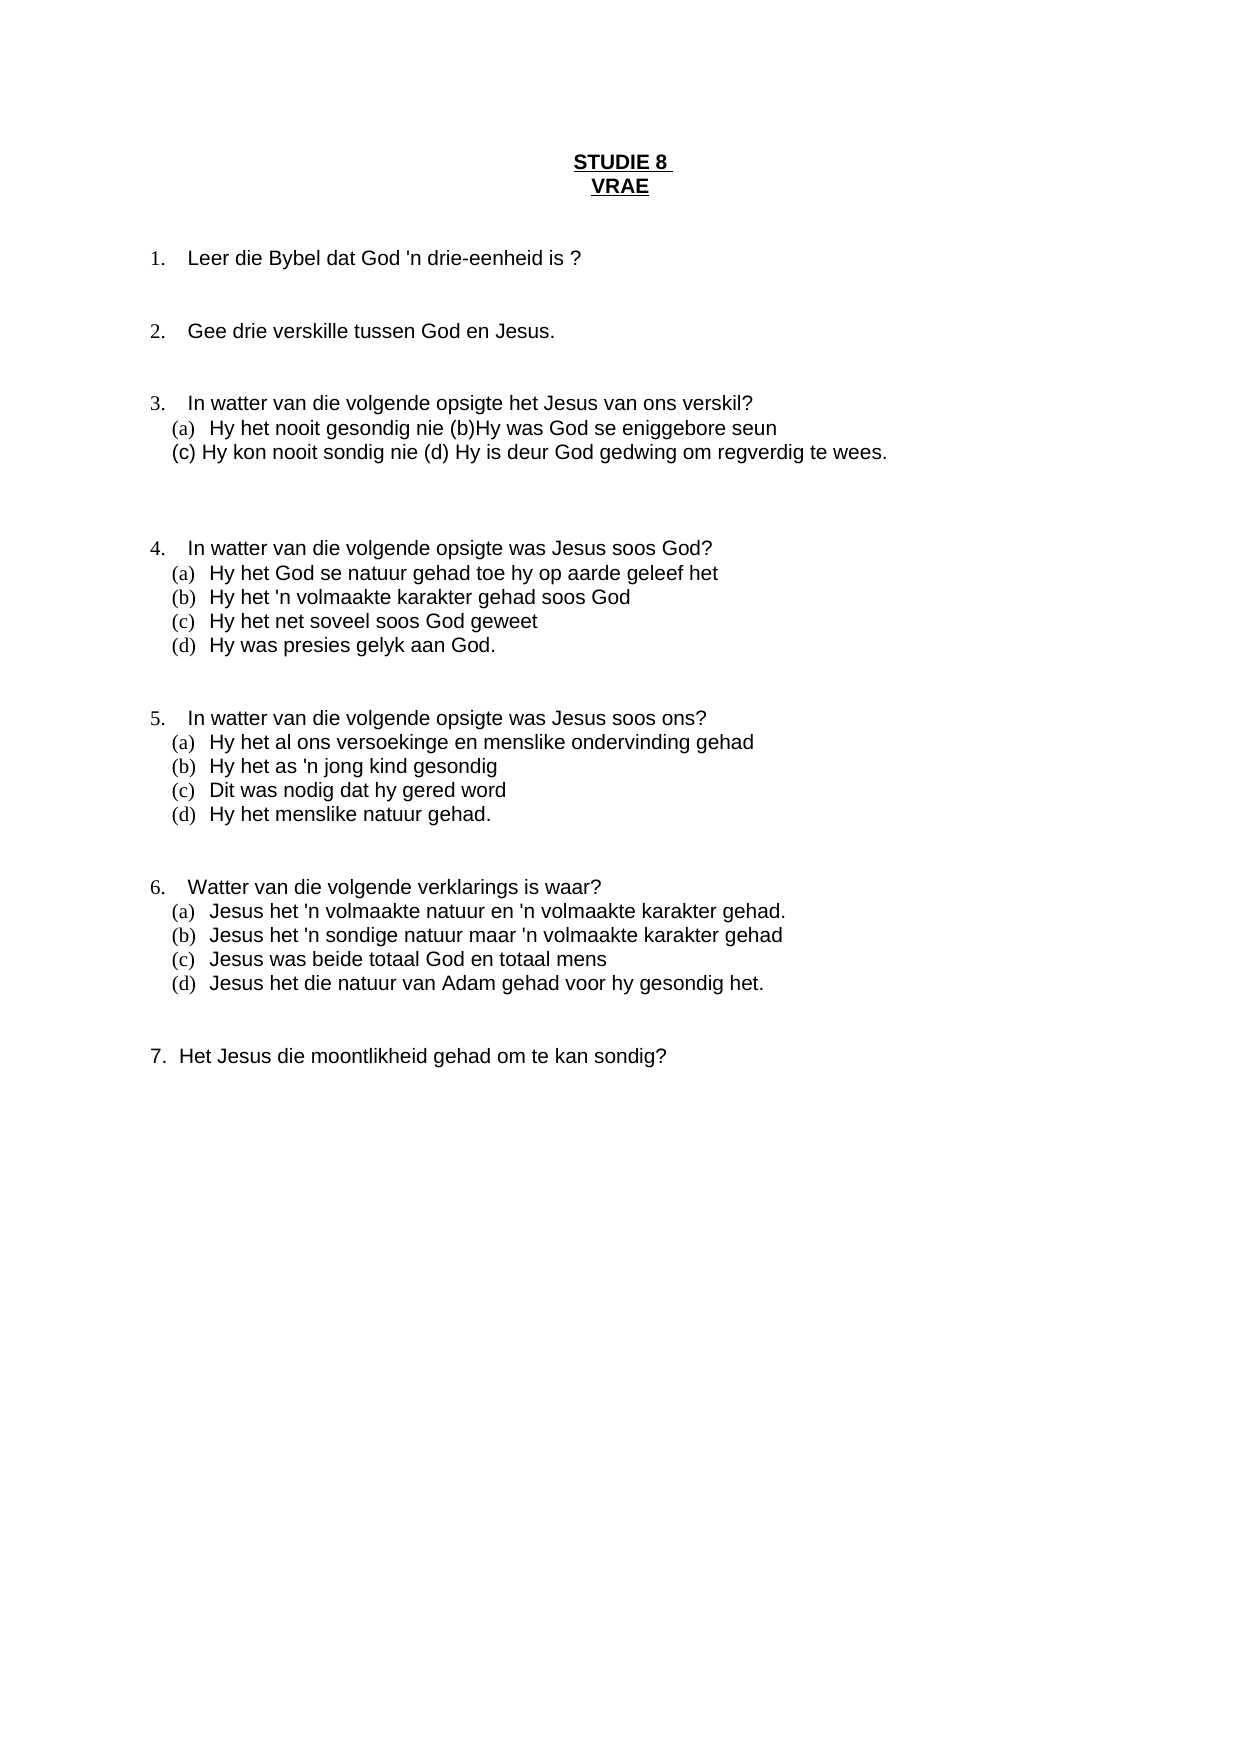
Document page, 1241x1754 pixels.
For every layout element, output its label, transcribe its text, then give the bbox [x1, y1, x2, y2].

text 7. Het Jesus die moontlikheid gehad om te kan sondig? [150, 1044, 1090, 1068]
list In watter van die volgende opsigte was Jesus soos God? [150, 536, 1090, 560]
list In watter van die volgende opsigte was Jesus soos ons? [150, 705, 1090, 729]
list Hy het 'n volmaakte karakter gehad soos God [172, 584, 1090, 609]
list Watter van die volgende verklarings is waar? [150, 874, 1090, 899]
list Jesus het die natuur van Adam gehad voor hy gesondig het. [172, 971, 1090, 995]
list Dit was nodig dat hy gered word [172, 778, 1090, 802]
list Gee drie verskille tussen God en Jesus. [150, 319, 1090, 343]
list Hy het net soveel soos God geweet [172, 609, 1090, 633]
list Leer die Bybel dat God 'n drie-eenheid is ? [150, 246, 1090, 270]
list In watter van die volgende opsigte het Jesus van ons verskil? [150, 391, 1090, 415]
list Hy het as 'n jong kind gesondig [172, 754, 1090, 778]
list Jesus was beide totaal God en totaal mens [172, 947, 1090, 971]
list Jesus het 'n volmaakte natuur en 'n volmaakte karakter gehad. [172, 899, 1090, 923]
text STUDIE 8 [150, 150, 1090, 174]
text (c) Hy kon nooit sondig nie (d) Hy is deur God gedwing om regverdig te wees. [172, 439, 1090, 463]
text VRAE [150, 174, 1090, 198]
list Hy het al ons versoekinge en menslike ondervinding gehad [172, 729, 1090, 754]
list Hy was presies gelyk aan God. [172, 633, 1090, 657]
list Hy het menslike natuur gehad. [172, 802, 1090, 826]
list Hy het God se natuur gehad toe hy op aarde geleef het [172, 560, 1090, 584]
list Jesus het 'n sondige natuur maar 'n volmaakte karakter gehad [172, 923, 1090, 947]
list Hy het nooit gesondig nie (b)Hy was God se eniggebore seun [172, 415, 1090, 439]
